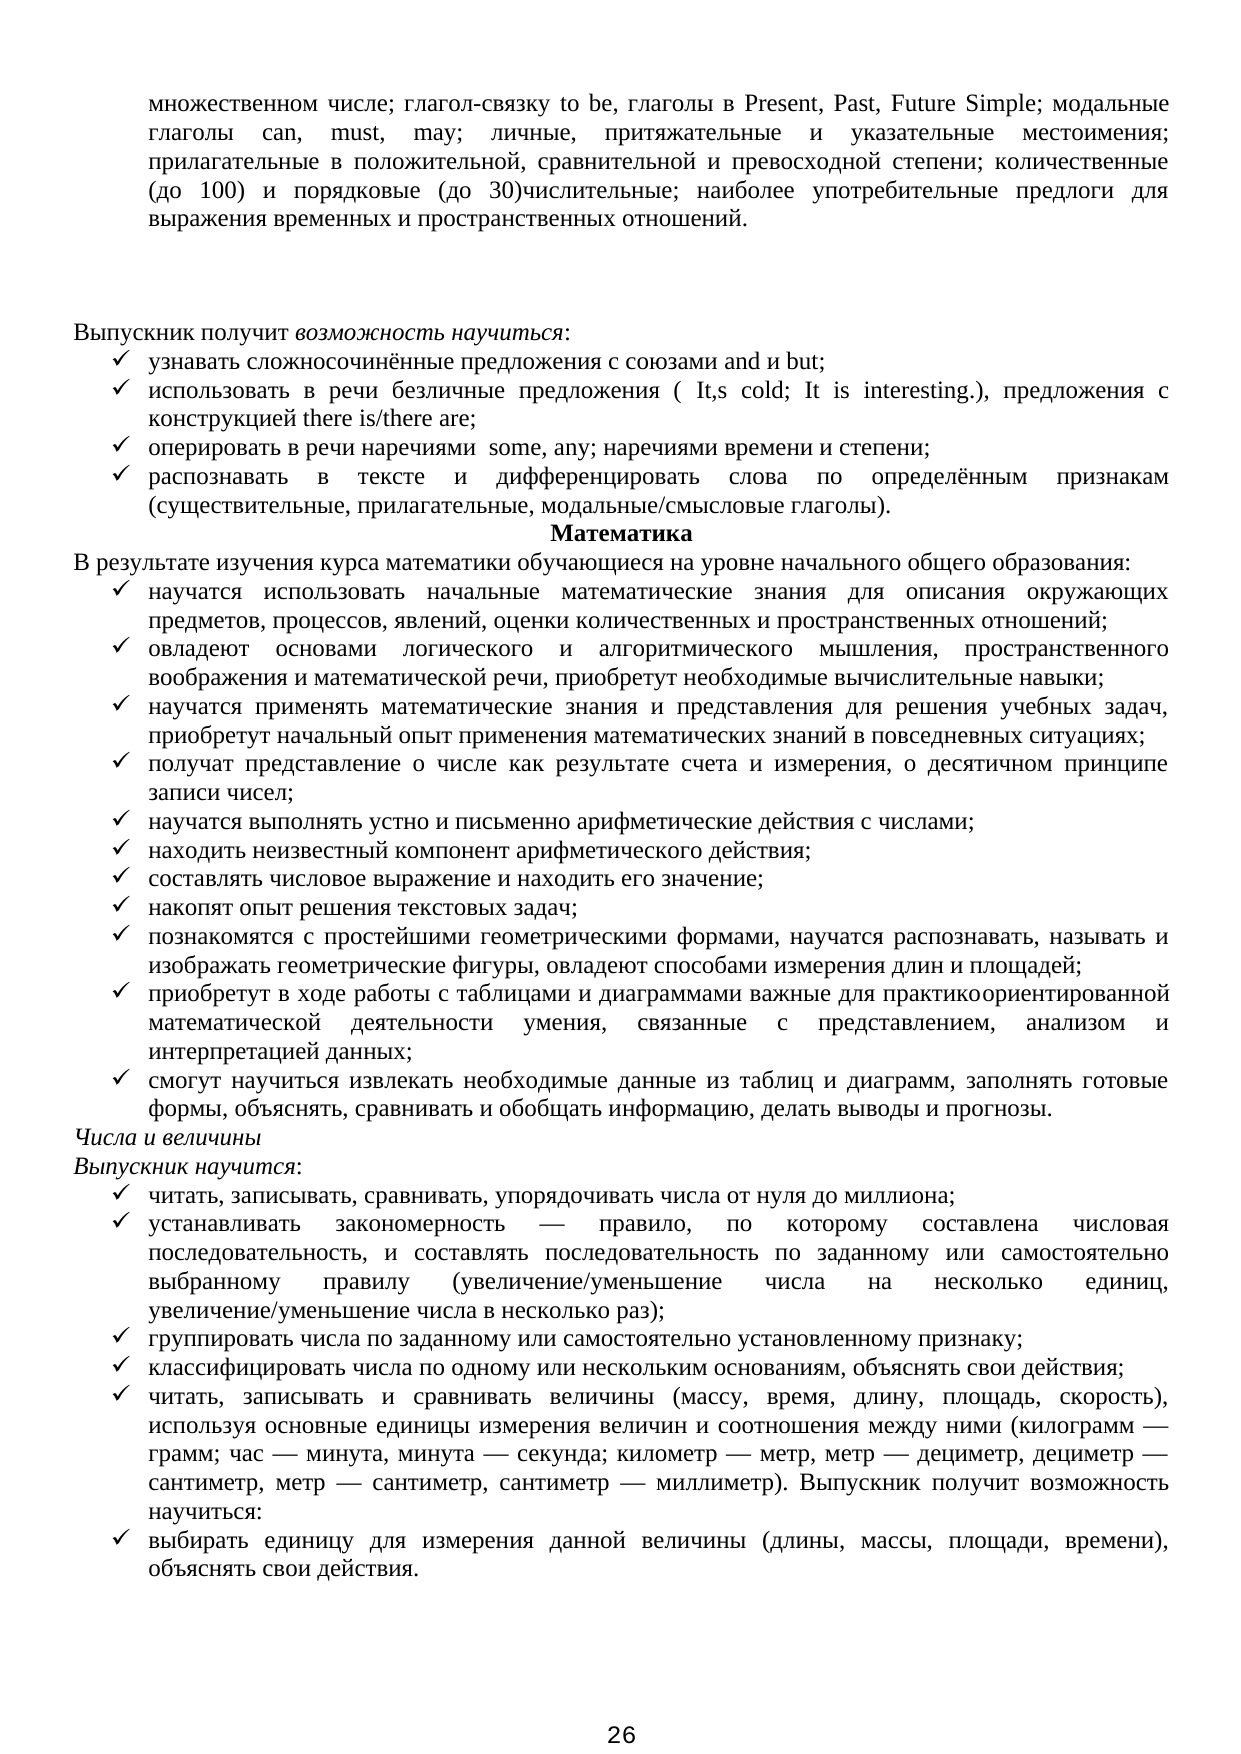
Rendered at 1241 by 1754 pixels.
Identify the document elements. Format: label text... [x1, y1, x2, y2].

text В результате изучения курса математики обучающиеся на уровне начального общего образования: [73, 547, 1170, 576]
list приобретут в ходе работы с таблицами и диаграммами важные для практикоориентированной математической деятельности умения, связанные с представлением, анализом и интерпретацией данных; [111, 978, 1170, 1065]
list составлять числовое выражение и находить его значение; [111, 863, 1170, 892]
list классифицировать числа по одному или нескольким основаниям, объяснять свои действия; [111, 1352, 1170, 1381]
list смогут научиться извлекать необходимые данные из таблиц и диаграмм, заполнять готовые формы, объяснять, сравнивать и обобщать информацию, делать выводы и прогнозы. [111, 1065, 1170, 1122]
list научатся применять математические знания и представления для решения учебных задач, приобретут начальный опыт применения математических знаний в повседневных ситуациях; [111, 691, 1170, 748]
list научатся выполнять устно и письменно арифметические действия с числами; [111, 806, 1170, 835]
list выбирать единицу для измерения данной величины (длины, массы, площади, времени), объяснять свои действия. [111, 1525, 1170, 1582]
list узнавать сложносочинённые предложения с союзами and и but; [111, 346, 1170, 375]
text Выпускник получит возможность научиться: [73, 317, 1170, 346]
list овладеют основами логического и алгоритмического мышления, пространственного воображения и математической речи, приобретут необходимые вычислительные навыки; [111, 633, 1170, 691]
list получат представление о числе как результате счета и измерения, о десятичном принципе записи чисел; [111, 748, 1170, 806]
list познакомятся с простейшими геометрическими формами, научатся распознавать, называть и изображать геометрические фигуры, овладеют способами измерения длин и площадей; [111, 921, 1170, 978]
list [111, 88, 1170, 232]
text Выпускник научится: [73, 1151, 1170, 1180]
list находить неизвестный компонент арифметического действия; [111, 835, 1170, 863]
list научатся использовать начальные математические знания для описания окружающих предметов, процессов, явлений, оценки количественных и пространственных отношений; [111, 576, 1170, 633]
list группировать числа по заданному или самостоятельно установленному признаку; [111, 1323, 1170, 1352]
list распознавать в тексте и дифференцировать слова по определённым признакам (существительные, прилагательные, модальные/смысловые глаголы). [111, 461, 1170, 518]
text Математика [73, 518, 1170, 547]
list использовать в речи безличные предложения ( It,s cold; It is interesting.), предложения с конструкцией there is/there are; [111, 375, 1170, 432]
list устанавливать закономерность — правило, по которому составлена числовая последовательность, и составлять последовательность по заданному или самостоятельно выбранному правилу (увеличение/уменьшение числа на несколько единиц, увеличение/уменьшение числа в несколько раз); [111, 1208, 1170, 1323]
list читать, записывать, сравнивать, упорядочивать числа от нуля до миллиона; [111, 1180, 1170, 1208]
list читать, записывать и сравнивать величины (массу, время, длину, площадь, скорость), используя основные единицы измерения величин и соотношения между ними (килограмм — грамм; час — минута, минута — секунда; километр — метр, метр — дециметр, дециметр — сантиметр, метр — сантиметр, сантиметр — миллиметр). Выпускник получит возможность научиться: [111, 1381, 1170, 1525]
text Числа и величины [73, 1122, 1170, 1151]
list оперировать в речи наречиями some, any; наречиями времени и степени; [111, 432, 1170, 461]
list накопят опыт решения текстовых задач; [111, 892, 1170, 921]
